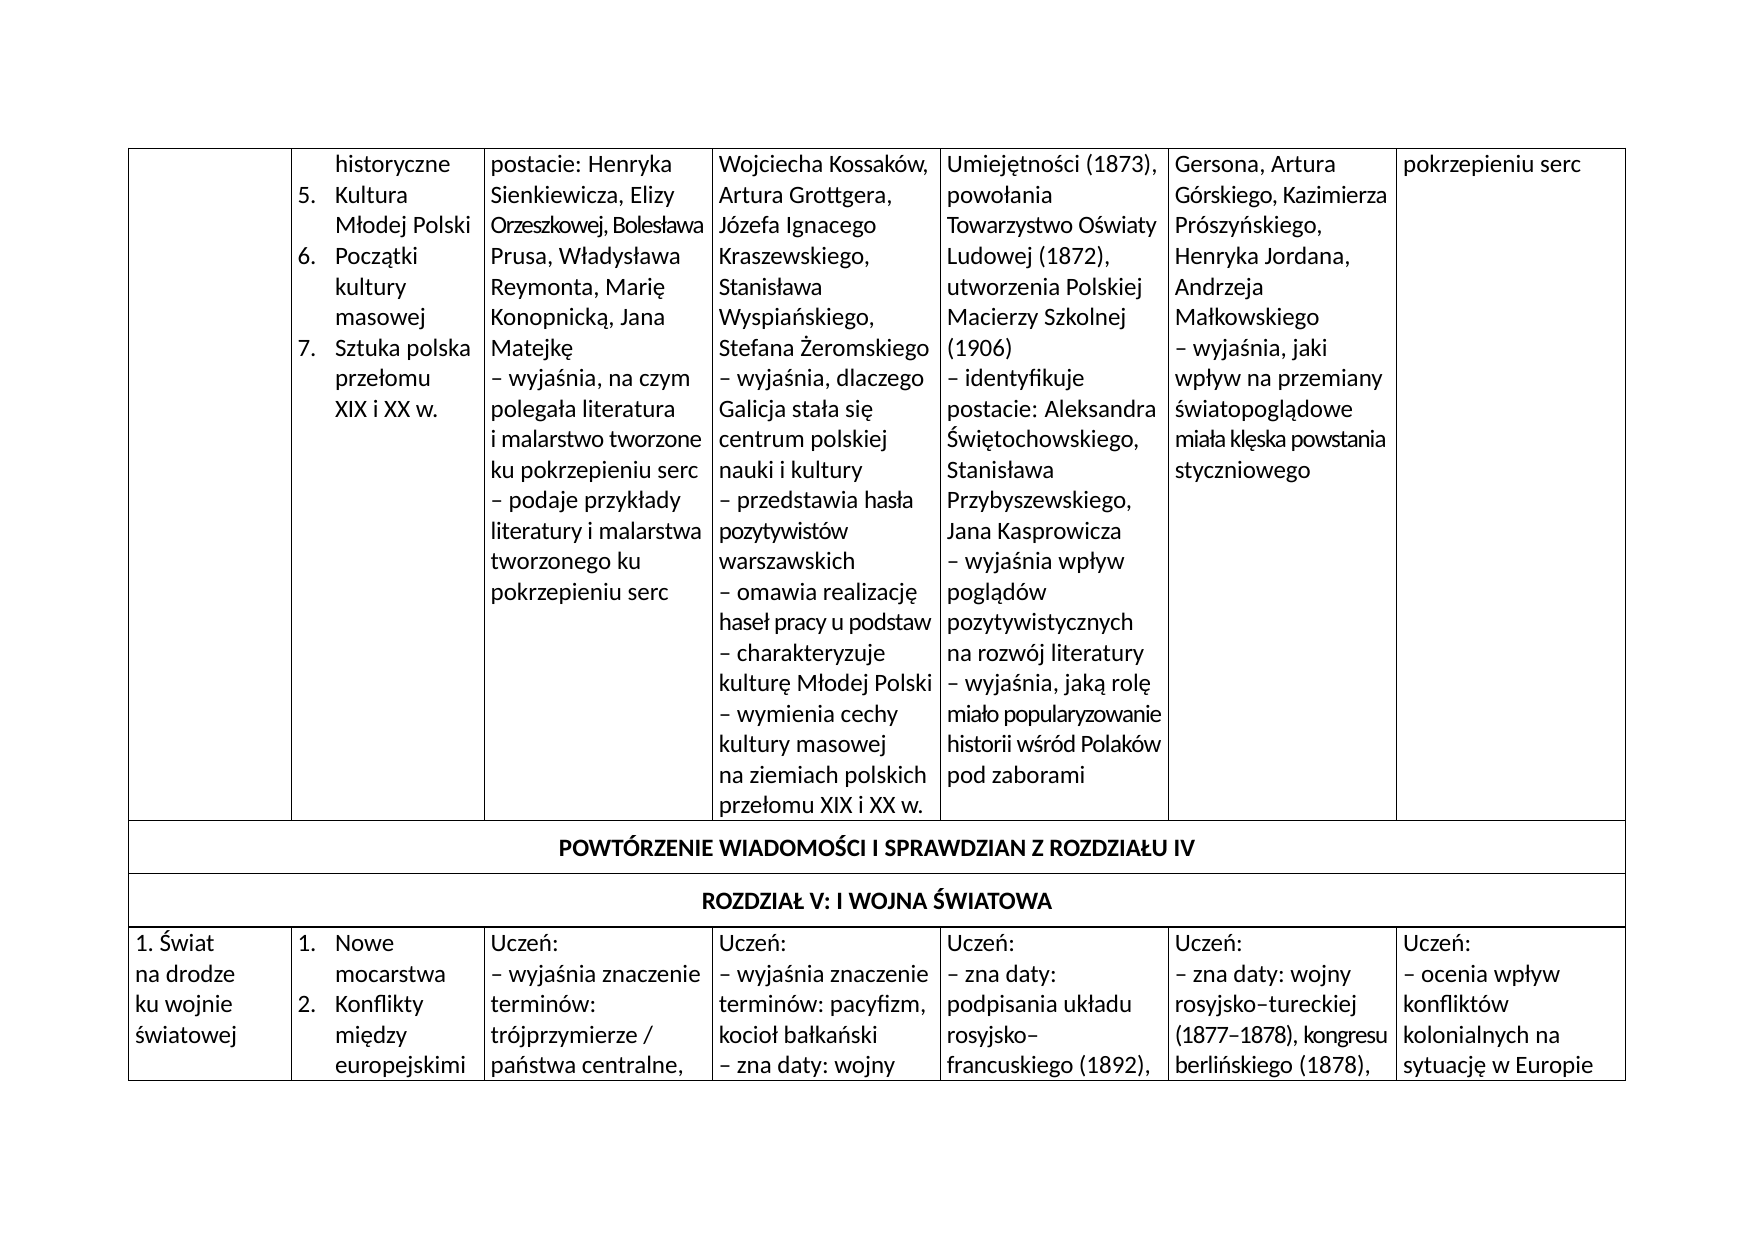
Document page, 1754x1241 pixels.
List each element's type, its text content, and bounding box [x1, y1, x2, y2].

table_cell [129, 149, 291, 820]
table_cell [941, 928, 1168, 1080]
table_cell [713, 928, 940, 1080]
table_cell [1397, 928, 1625, 1080]
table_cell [941, 149, 1168, 820]
table_cell POWTÓRZENIE WIADOMOŚCI I SPRAWDZIAN Z ROZDZIAŁU IV [129, 821, 1625, 873]
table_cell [485, 928, 712, 1080]
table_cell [292, 149, 484, 820]
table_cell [485, 149, 712, 820]
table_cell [1169, 149, 1396, 820]
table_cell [1397, 149, 1625, 820]
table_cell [292, 928, 484, 1080]
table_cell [129, 928, 291, 1080]
table_cell ROZDZIAŁ V: I WOJNA ŚWIATOWA [129, 874, 1625, 926]
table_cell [1169, 928, 1396, 1080]
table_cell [713, 149, 940, 820]
